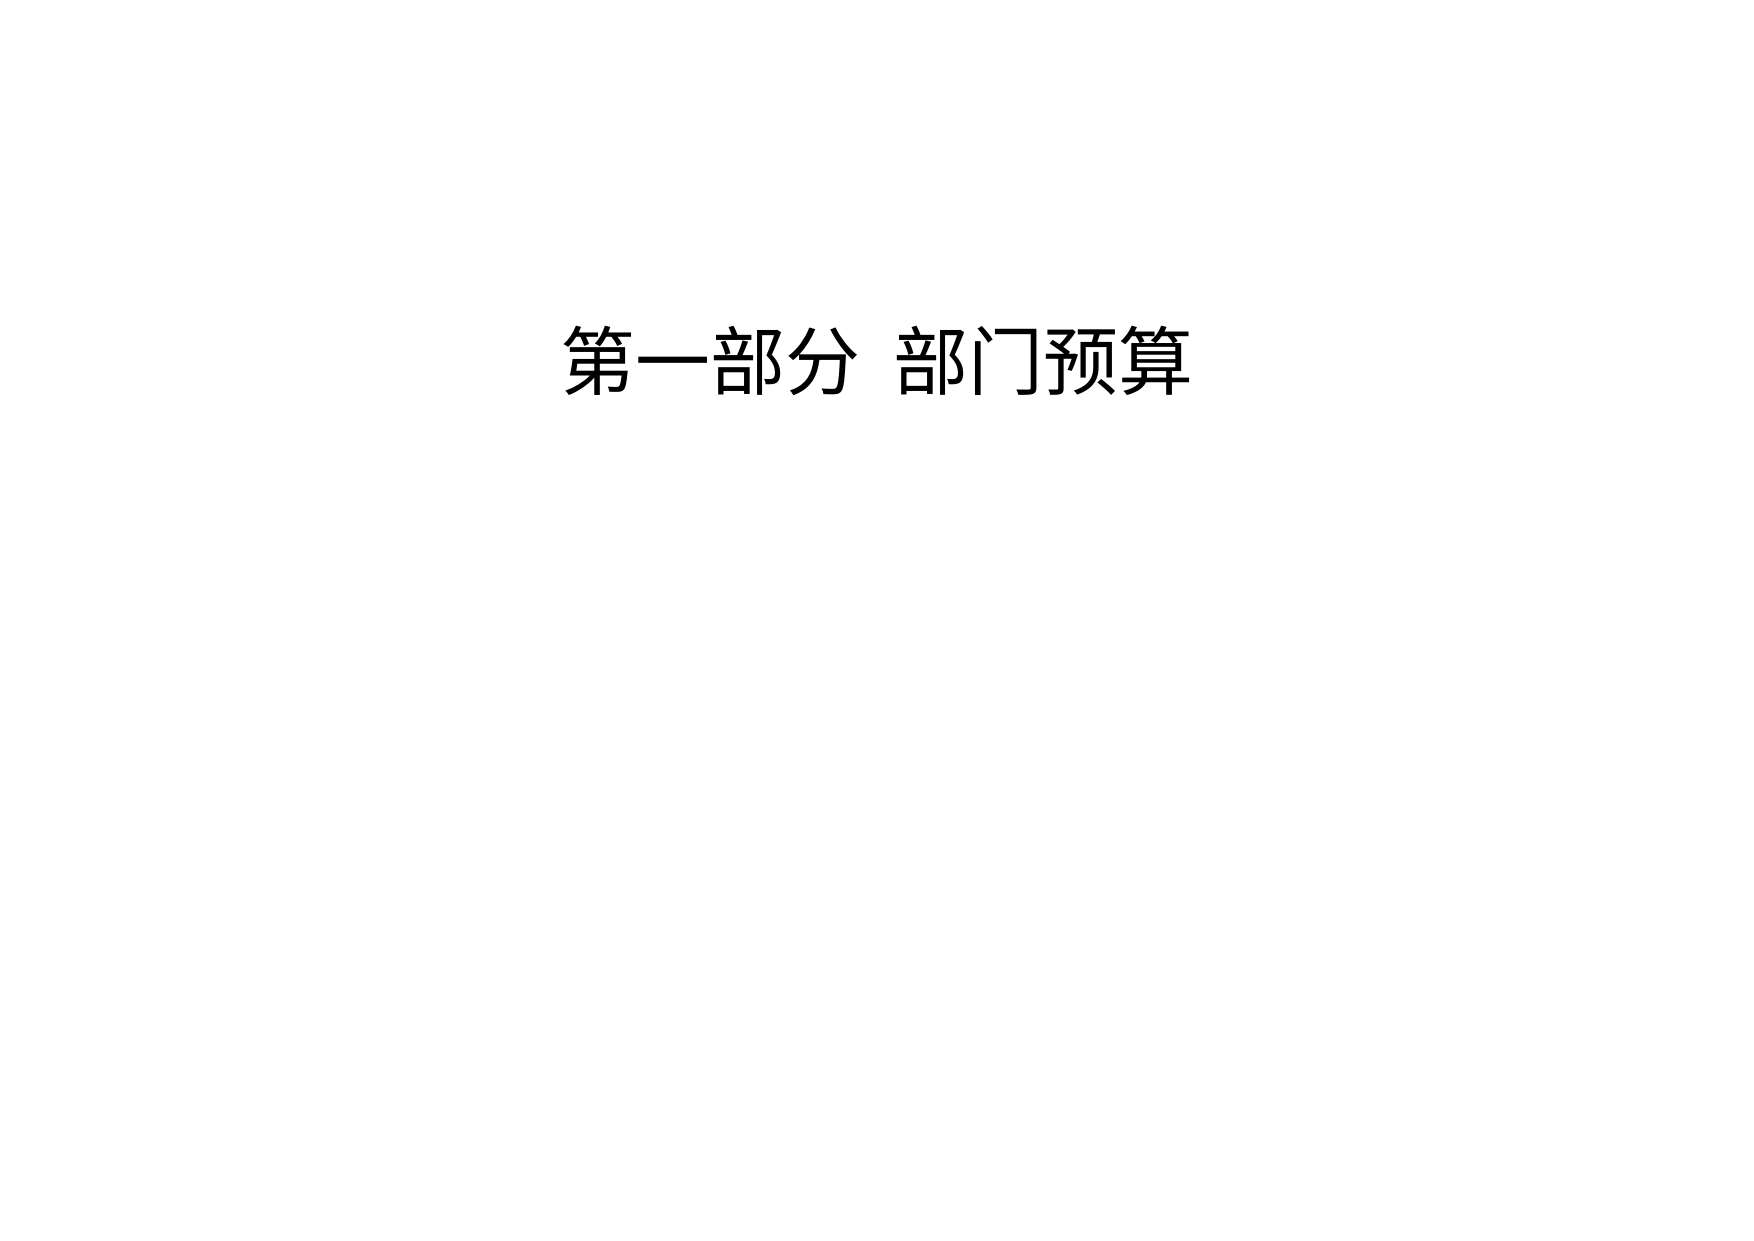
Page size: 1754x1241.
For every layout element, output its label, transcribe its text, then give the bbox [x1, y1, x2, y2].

text 第一部分 部门预算 [106, 303, 1648, 411]
